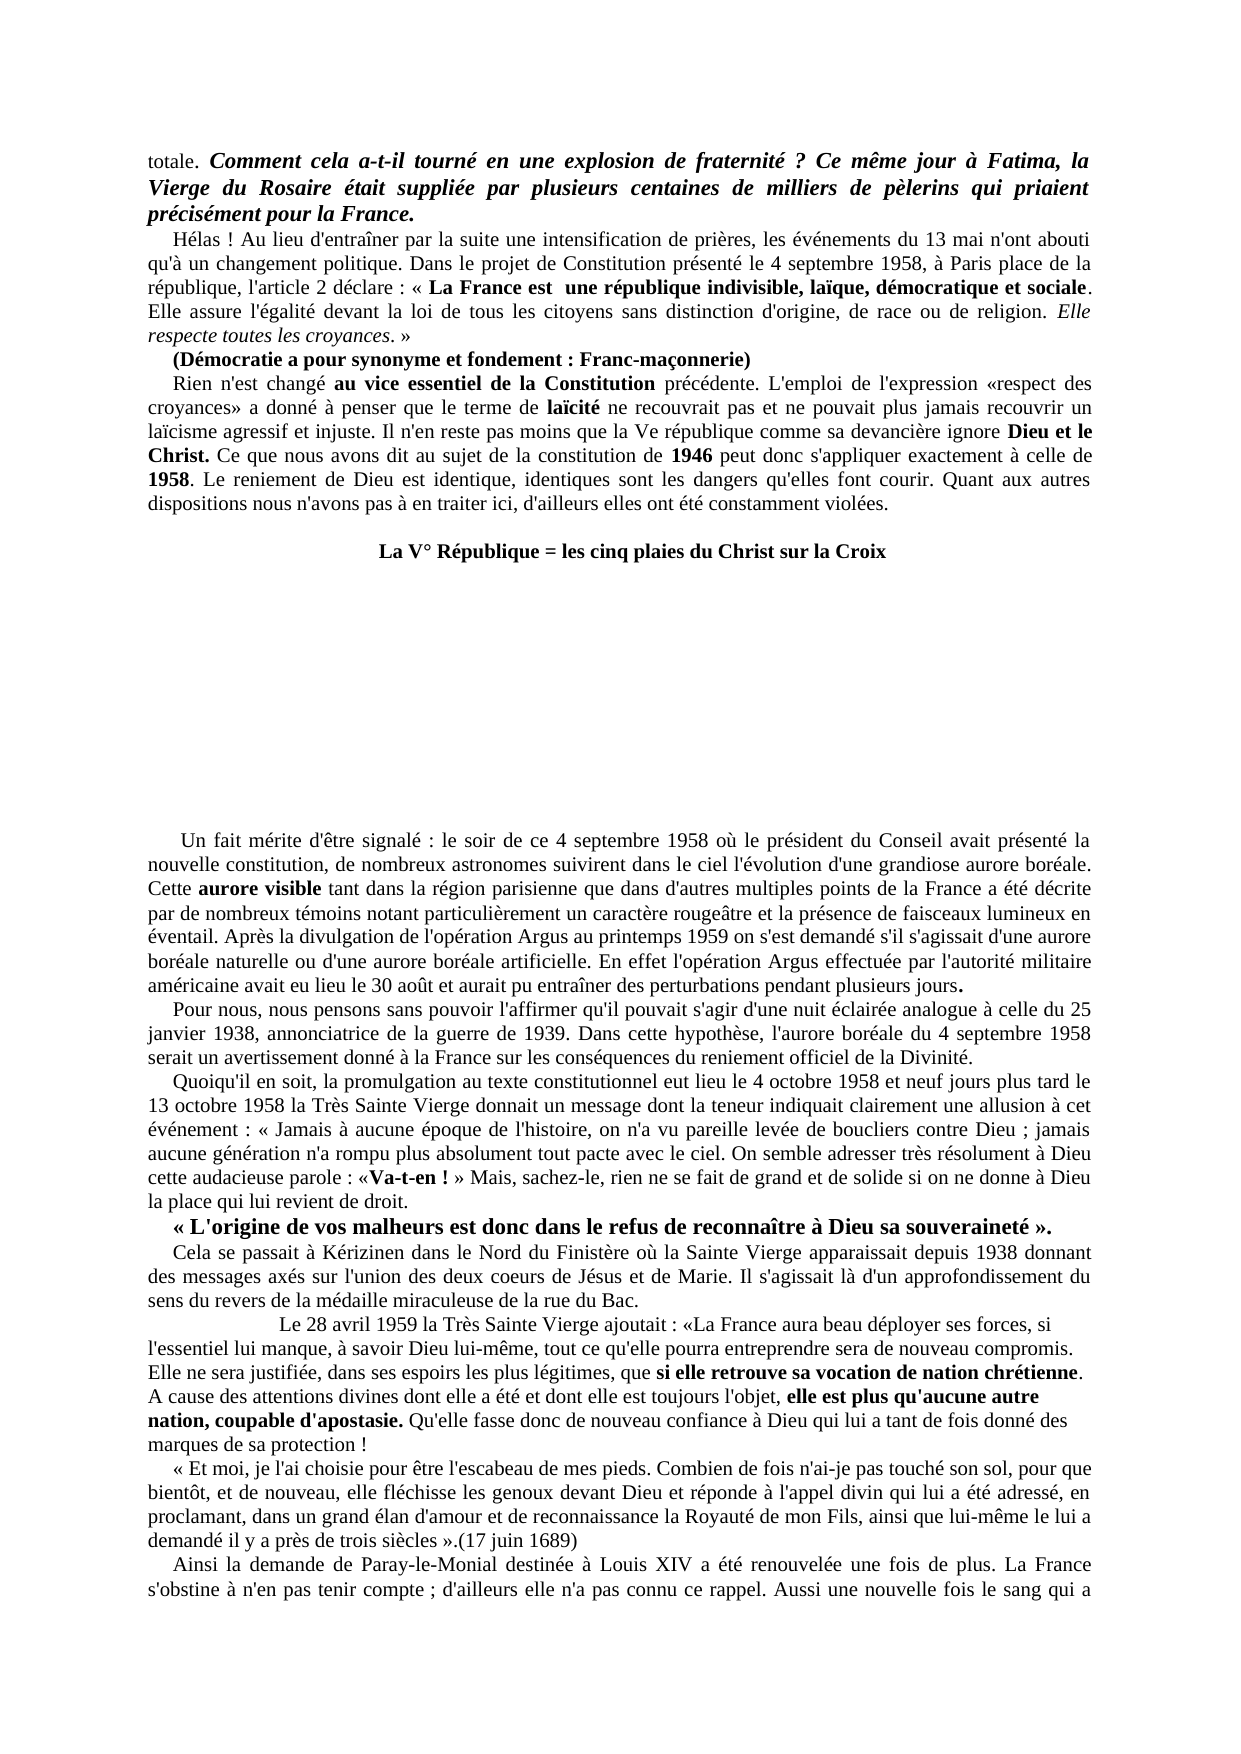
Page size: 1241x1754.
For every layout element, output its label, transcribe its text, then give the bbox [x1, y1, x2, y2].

text Rien n'est changé au vice essentiel de la Constitution précédente. L'emploi de l'expression «respect des croyances» a donné à penser que le terme de laïcité ne recouvrait pas et ne pouvait plus jamais recouvrir un laïcisme agressif et injuste. Il n'en reste pas moins que la Ve république comme sa devancière ignore Dieu et le Christ. Ce que nous avons dit au sujet de la constitution de 1946 peut donc s'appliquer exactement à celle de 1958. Le reniement de Dieu est identique, identiques sont les dangers qu'elles font courir. Quant aux autres dispositions nous n'avons pas à en traiter ici, d'ailleurs elles ont été constamment violées. [148, 371, 1093, 515]
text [148, 1552, 1093, 1601]
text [148, 148, 1093, 227]
text Hélas ! Au lieu d'entraîner par la suite une intensification de prières, les événements du 13 mai n'ont abouti qu'à un changement politique. Dans le projet de Constitution présenté le 4 septembre 1958, à Paris place de la république, l'article 2 déclare : « La France est une république indivisible, laïque, démocratique et sociale. Elle assure l'égalité devant la loi de tous les citoyens sans distinction d'origine, de race ou de religion. Elle respecte toutes les croyances. » [148, 227, 1093, 347]
text Pour nous, nous pensons sans pouvoir l'affirmer qu'il pouvait s'agir d'une nuit éclairée analogue à celle du 25 janvier 1938, annonciatrice de la guerre de 1939. Dans cette hypothèse, l'aurore boréale du 4 septembre 1958 serait un avertissement donné à la France sur les conséquences du reniement officiel de la Divinité. [148, 997, 1093, 1069]
text Cela se passait à Kérizinen dans le Nord du Finistère où la Sainte Vierge apparaissait depuis 1938 donnant des messages axés sur l'union des deux coeurs de Jésus et de Marie. Il s'agissait là d'un approfondissement du sens du revers de la médaille miraculeuse de la rue du Bac. [148, 1239, 1093, 1312]
text Le 28 avril 1959 la Très Sainte Vierge ajoutait : «La France aura beau déployer ses forces, si l'essentiel lui manque, à savoir Dieu lui-même, tout ce qu'elle pourra entreprendre sera de nouveau compromis. Elle ne sera justifiée, dans ses espoirs les plus légitimes, que si elle retrouve sa vocation de nation chrétienne. A cause des attentions divines dont elle a été et dont elle est toujours l'objet, elle est plus qu'aucune autre nation, coupable d'apostasie. Qu'elle fasse donc de nouveau confiance à Dieu qui lui a tant de fois donné des marques de sa protection ! [148, 1312, 1093, 1456]
text La V° République = les cinq plaies du Christ sur la Croix [148, 539, 1093, 563]
text « L'origine de vos malheurs est donc dans le refus de reconnaître à Dieu sa souveraineté ». [148, 1213, 1093, 1239]
text Un fait mérite d'être signalé : le soir de ce 4 septembre 1958 où le président du Conseil avait présenté la nouvelle constitution, de nombreux astronomes suivirent dans le ciel l'évolution d'une grandiose aurore boréale. Cette aurore visible tant dans la région parisienne que dans d'autres multiples points de la France a été décrite par de nombreux témoins notant particulièrement un caractère rougeâtre et la présence de faisceaux lumineux en éventail. Après la divulgation de l'opération Argus au printemps 1959 on s'est demandé s'il s'agissait d'une aurore boréale naturelle ou d'une aurore boréale artificielle. En effet l'opération Argus effectuée par l'autorité militaire américaine avait eu lieu le 30 août et aurait pu entraîner des perturbations pendant plusieurs jours. [148, 828, 1093, 997]
text Quoiqu'il en soit, la promulgation au texte constitutionnel eut lieu le 4 octobre 1958 et neuf jours plus tard le 13 octobre 1958 la Très Sainte Vierge donnait un message dont la teneur indiquait clairement une allusion à cet événement : « Jamais à aucune époque de l'histoire, on n'a vu pareille levée de boucliers contre Dieu ; jamais aucune génération n'a rompu plus absolument tout pacte avec le ciel. On semble adresser très résolument à Dieu cette audacieuse parole : «Va-t-en ! » Mais, sachez-le, rien ne se fait de grand et de solide si on ne donne à Dieu la place qui lui revient de droit. [148, 1069, 1093, 1213]
text (Démocratie a pour synonyme et fondement : Franc-maçonnerie) [148, 347, 1093, 371]
text « Et moi, je l'ai choisie pour être l'escabeau de mes pieds. Combien de fois n'ai-je pas touché son sol, pour que bientôt, et de nouveau, elle fléchisse les genoux devant Dieu et réponde à l'appel divin qui lui a été adressé, en proclamant, dans un grand élan d'amour et de reconnaissance la Royauté de mon Fils, ainsi que lui-même le lui a demandé il y a près de trois siècles ».(17 juin 1689) [148, 1456, 1093, 1552]
